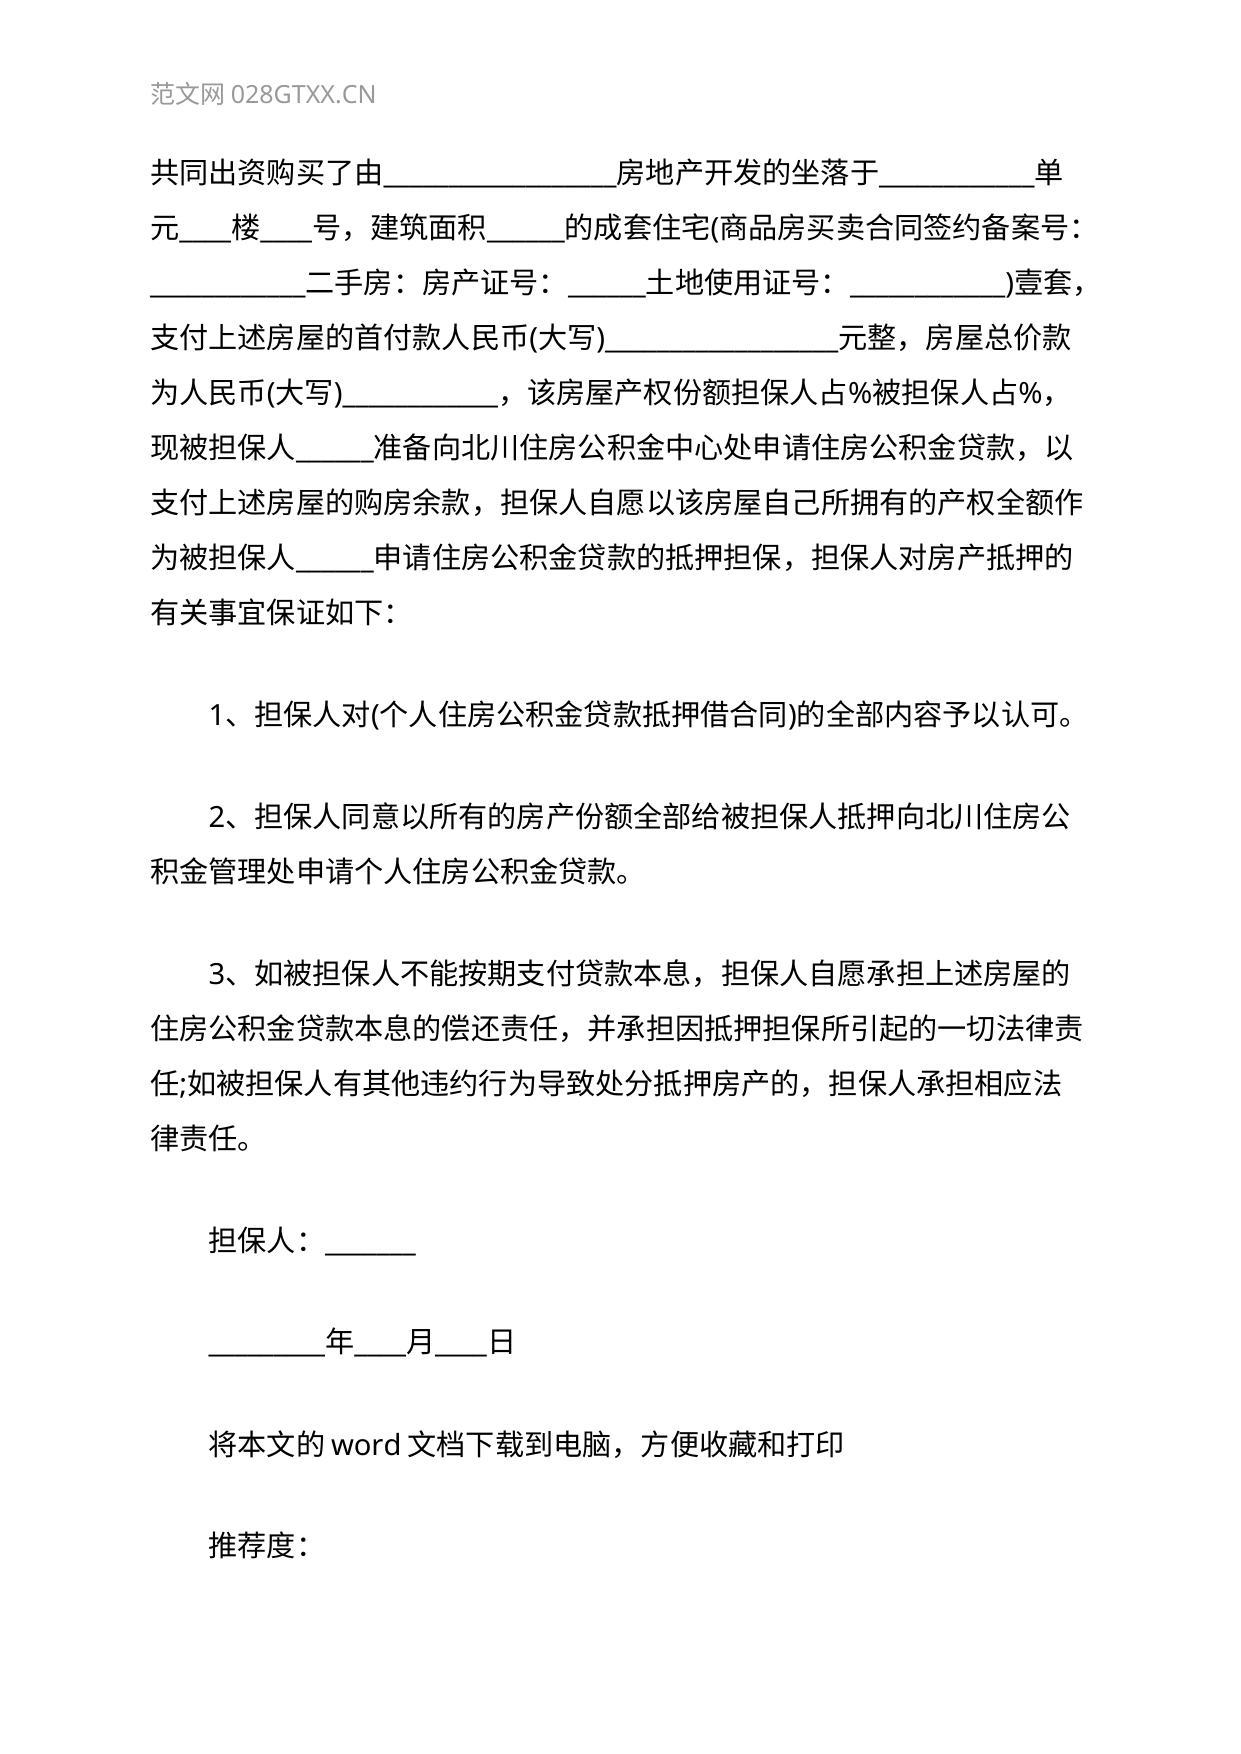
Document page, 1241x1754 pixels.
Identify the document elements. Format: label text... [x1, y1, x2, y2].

text _________年____月____日 [150, 1319, 1090, 1361]
text 3、如被担保人不能按期支付贷款本息，担保人自愿承担上述房屋的住房公积金贷款本息的偿还责任，并承担因抵押担保所引起的一切法律责任;如被担保人有其他违约行为导致处分抵押房产的，担保人承担相应法律责任。 [150, 950, 1090, 1158]
text 推荐度： [150, 1523, 1090, 1565]
text 1、担保人对(个人住房公积金贷款抵押借合同)的全部内容予以认可。 [150, 692, 1090, 734]
text 将本文的word文档下载到电脑，方便收藏和打印 [150, 1421, 1090, 1463]
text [150, 150, 1090, 632]
text 2、担保人同意以所有的房产份额全部给被担保人抵押向北川住房公积金管理处申请个人住房公积金贷款。 [150, 794, 1090, 891]
text 担保人：_______ [150, 1217, 1090, 1259]
